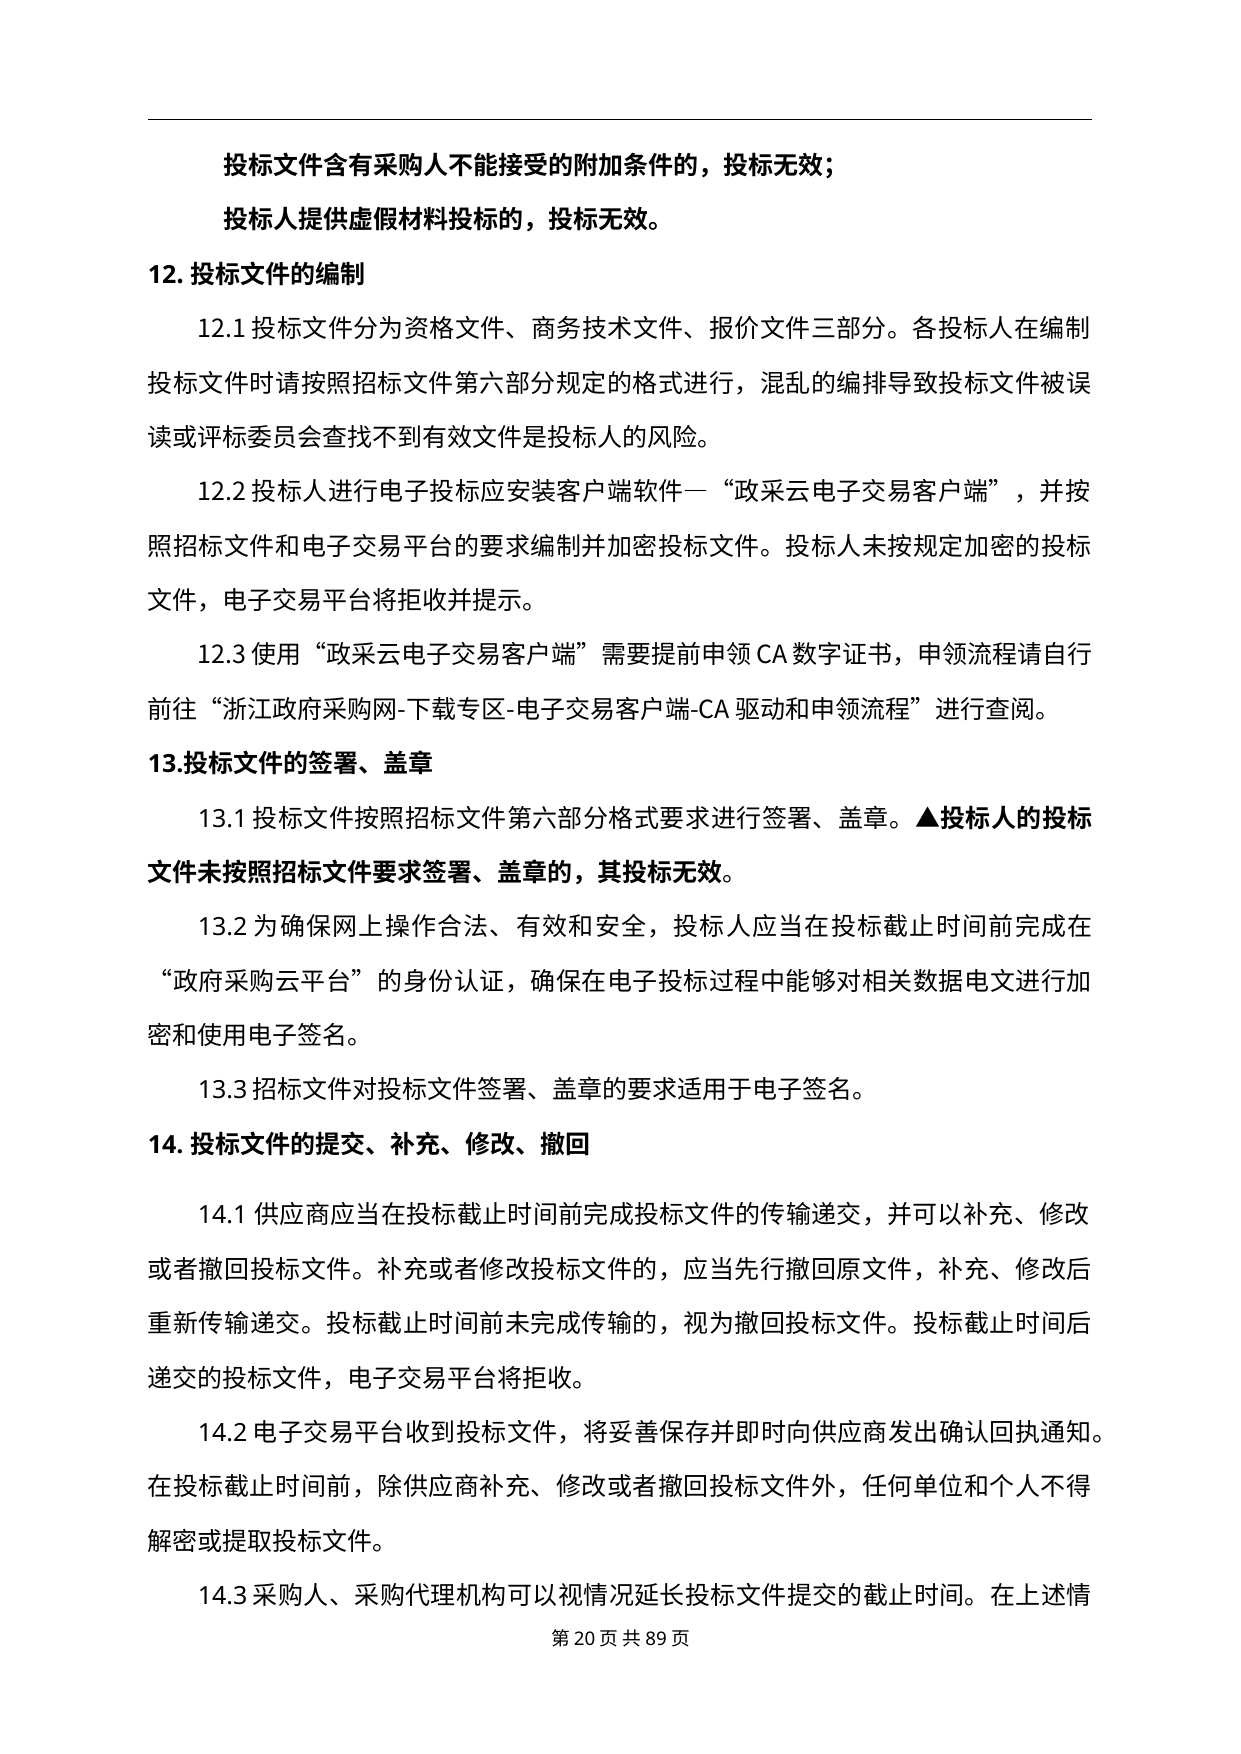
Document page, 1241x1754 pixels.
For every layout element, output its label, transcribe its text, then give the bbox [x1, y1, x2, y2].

text 13.3招标文件对投标文件签署、盖章的要求适用于电子签名。 [148, 1070, 1092, 1106]
text 13.1投标文件按照招标文件第六部分格式要求进行签署、盖章。▲投标人的投标文件未按照招标文件要求签署、盖章的，其投标无效。 [148, 798, 1092, 889]
text 14.1 供应商应当在投标截止时间前完成投标文件的传输递交，并可以补充、修改或者撤回投标文件。补充或者修改投标文件的，应当先行撤回原文件，补充、修改后重新传输递交。投标截止时间前未完成传输的，视为撤回投标文件。投标截止时间后递交的投标文件，电子交易平台将拒收。 [148, 1195, 1092, 1394]
text 投标人提供虚假材料投标的，投标无效。 [148, 200, 1092, 236]
text 投标文件含有采购人不能接受的附加条件的，投标无效； [148, 146, 1092, 182]
text 14. 投标文件的提交、补充、修改、撤回 [148, 1124, 1092, 1161]
text 14.2电子交易平台收到投标文件，将妥善保存并即时向供应商发出确认回执通知。在投标截止时间前，除供应商补充、修改或者撤回投标文件外，任何单位和个人不得解密或提取投标文件。 [148, 1412, 1092, 1557]
text 13.2为确保网上操作合法、有效和安全，投标人应当在投标截止时间前完成在“政府采购云平台”的身份认证，确保在电子投标过程中能够对相关数据电文进行加密和使用电子签名。 [148, 907, 1092, 1052]
text 12. 投标文件的编制 [148, 254, 1092, 291]
text 13.投标文件的签署、盖章 [148, 744, 1092, 780]
text 12.1投标文件分为资格文件、商务技术文件、报价文件三部分。各投标人在编制投标文件时请按照招标文件第六部分规定的格式进行，混乱的编排导致投标文件被误读或评标委员会查找不到有效文件是投标人的风险。 [148, 309, 1092, 454]
text 12.2投标人进行电子投标应安装客户端软件—“政采云电子交易客户端”，并按照招标文件和电子交易平台的要求编制并加密投标文件。投标人未按规定加密的投标文件，电子交易平台将拒收并提示。 [148, 472, 1092, 617]
text 12.3使用“政采云电子交易客户端”需要提前申领CA数字证书，申领流程请自行前往“浙江政府采购网-下载专区-电子交易客户端-CA驱动和申领流程”进行查阅。 [148, 635, 1092, 726]
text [148, 1576, 1092, 1612]
